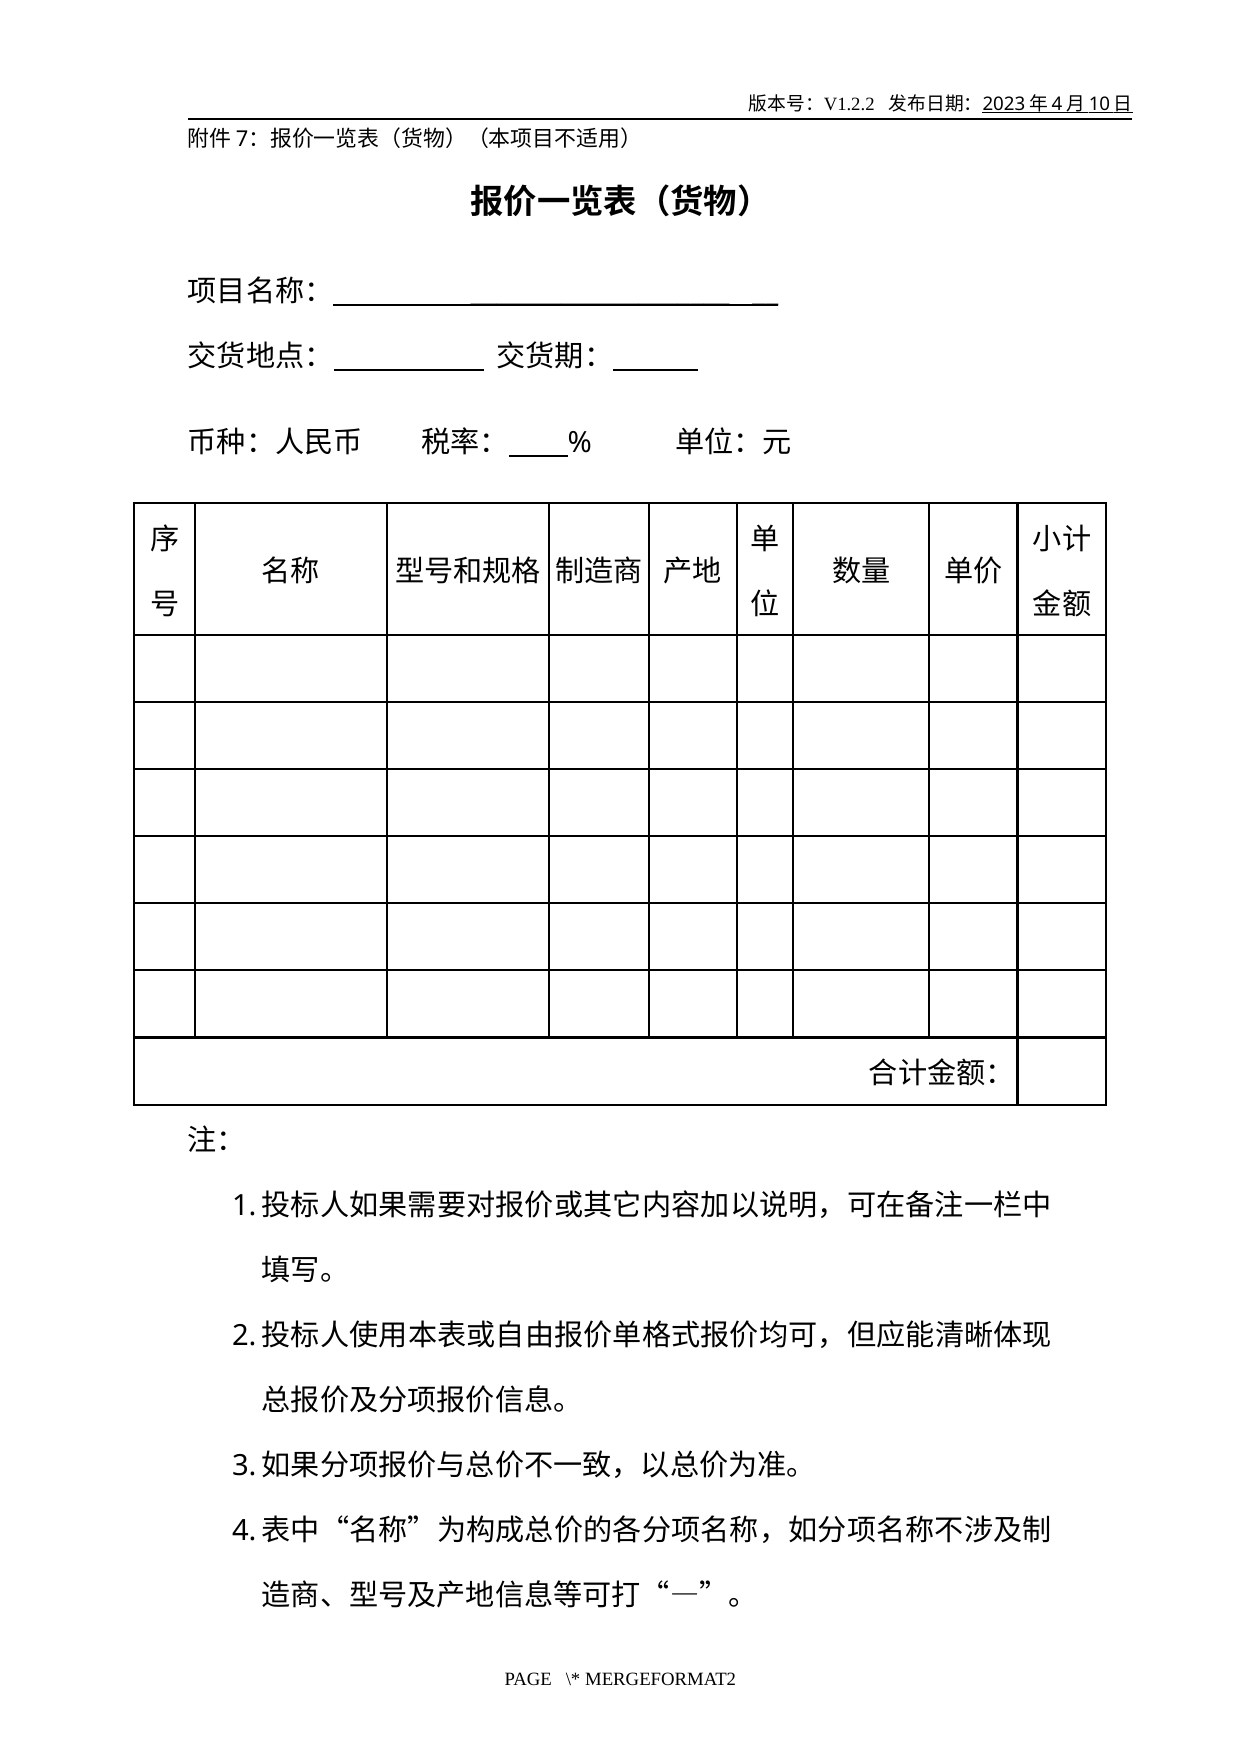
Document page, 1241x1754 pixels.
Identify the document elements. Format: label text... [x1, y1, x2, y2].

table_cell [135, 703, 194, 768]
table_cell [1019, 703, 1105, 768]
table_cell [738, 971, 792, 1036]
table_cell [930, 971, 1016, 1036]
table_cell [650, 904, 736, 969]
table_cell [550, 837, 648, 902]
table_cell [794, 770, 928, 835]
table_cell [388, 837, 548, 902]
table_cell [135, 770, 194, 835]
table_cell [1019, 971, 1105, 1036]
table_cell [196, 904, 386, 969]
table_cell [1019, 770, 1105, 835]
table_cell [794, 837, 928, 902]
table_cell [650, 703, 736, 768]
table_cell [930, 636, 1016, 701]
table_cell [388, 703, 548, 768]
table_cell [650, 770, 736, 835]
list 投标人使用本表或自由报价单格式报价均可，但应能清晰体现总报价及分项报价信息。 [232, 1301, 1053, 1431]
text 附件7：报价一览表（货物）（本项目不适用） [187, 121, 1053, 154]
table_cell [738, 904, 792, 969]
text 注： [187, 1106, 1053, 1171]
table_cell [1019, 837, 1105, 902]
table_cell [550, 971, 648, 1036]
table_cell [388, 904, 548, 969]
table_cell 合计金额： [135, 1039, 1016, 1103]
table_header 制造商 [550, 504, 648, 634]
table_cell [1019, 1039, 1105, 1103]
text 项目名称： ____________________ __ [187, 256, 1053, 321]
table_cell [550, 770, 648, 835]
text 币种：人民币 税率： % 单位：元 [187, 407, 1053, 472]
table_header 单价 [930, 504, 1016, 634]
table_header 小计金额 [1019, 504, 1105, 634]
table_cell [135, 904, 194, 969]
table_cell [135, 837, 194, 902]
table_cell [388, 770, 548, 835]
table_cell [550, 636, 648, 701]
table_cell [196, 971, 386, 1036]
table_cell [794, 904, 928, 969]
table_cell [650, 971, 736, 1036]
table_cell [930, 770, 1016, 835]
table_header 名称 [196, 504, 386, 634]
table_header 单位 [738, 504, 792, 634]
list 表中“名称”为构成总价的各分项名称，如分项名称不涉及制造商、型号及产地信息等可打“—”。 [232, 1496, 1053, 1626]
table_cell [550, 904, 648, 969]
table_cell [930, 837, 1016, 902]
table_cell [1019, 636, 1105, 701]
table_cell [930, 904, 1016, 969]
table_cell [738, 837, 792, 902]
table_cell [738, 703, 792, 768]
table_cell [738, 770, 792, 835]
list 投标人如果需要对报价或其它内容加以说明，可在备注一栏中填写。 [232, 1171, 1053, 1301]
table_cell [650, 837, 736, 902]
text 报价一览表（货物） [187, 166, 1053, 231]
table_cell [794, 703, 928, 768]
table_header 数量 [794, 504, 928, 634]
table_header 序号 [135, 504, 194, 634]
table_cell [930, 703, 1016, 768]
text 交货地点： 交货期： [187, 321, 1053, 386]
table_cell [738, 636, 792, 701]
table_cell [550, 703, 648, 768]
table_cell [196, 837, 386, 902]
table_cell [135, 636, 194, 701]
table_cell [388, 971, 548, 1036]
table_cell [794, 971, 928, 1036]
table_cell [1019, 904, 1105, 969]
table_cell [196, 636, 386, 701]
table_cell [196, 703, 386, 768]
table_header 型号和规格 [388, 504, 548, 634]
table_header 产地 [650, 504, 736, 634]
list 如果分项报价与总价不一致，以总价为准。 [232, 1431, 1053, 1496]
table_cell [794, 636, 928, 701]
table_cell [388, 636, 548, 701]
table_cell [650, 636, 736, 701]
table_cell [196, 770, 386, 835]
table_cell [135, 971, 194, 1036]
